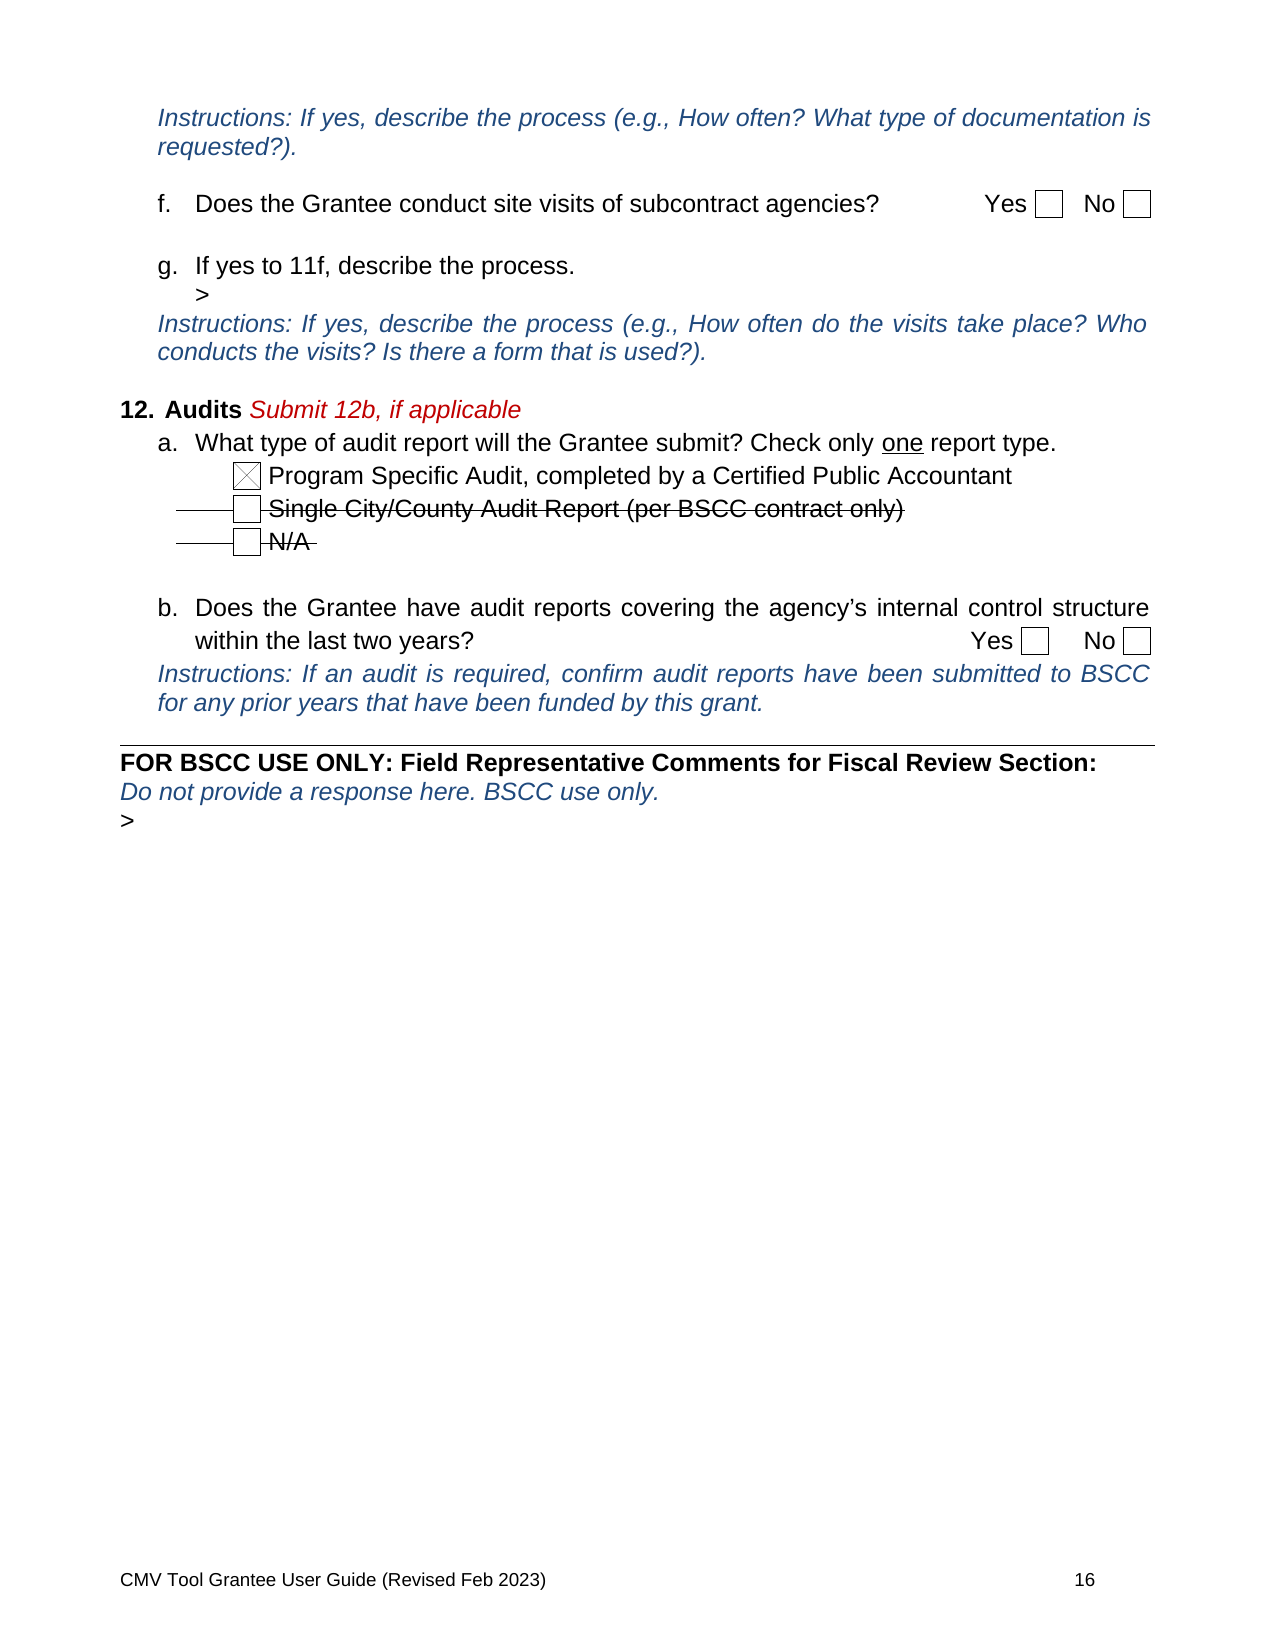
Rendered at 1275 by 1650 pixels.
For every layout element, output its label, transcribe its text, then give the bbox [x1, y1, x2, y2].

list > [186, 280, 1123, 309]
list Does the Grantee conduct site visits of subcontract agencies? Yes No [157, 189, 1151, 218]
text Do not provide a response here. BSCC use only. [120, 777, 1155, 806]
list Does the Grantee have audit reports covering the agency’s internal control structure within the last two years? Yes No [157, 593, 1151, 655]
text Instructions: If yes, describe the process (e.g., How often? What type of documentation is requested?). [157, 103, 1155, 161]
list Instructions: If yes, describe the process (e.g., How often do the visits take place? Who conducts the visits? Is there a form that is used?). [157, 309, 1151, 366]
list What type of audit report will the Grantee submit? Check only one report type. [157, 428, 1155, 457]
list Audits Submit 12b, if applicable [120, 395, 1155, 424]
text FOR BSCC USE ONLY: Field Representative Comments for Fiscal Review Section: [120, 746, 1155, 777]
text Instructions: If an audit is required, confirm audit reports have been submitted to BSCC for any prior years that have been funded by this grant. [157, 659, 1155, 717]
list If yes to 11f, describe the process. [157, 251, 1123, 280]
text N/A [176, 527, 1155, 556]
text > [120, 806, 1155, 835]
text Program Specific Audit, completed by a Certified Public Accountant [261, 461, 1155, 490]
text Single City/County Audit Report (per BSCC contract only) [176, 494, 1155, 523]
